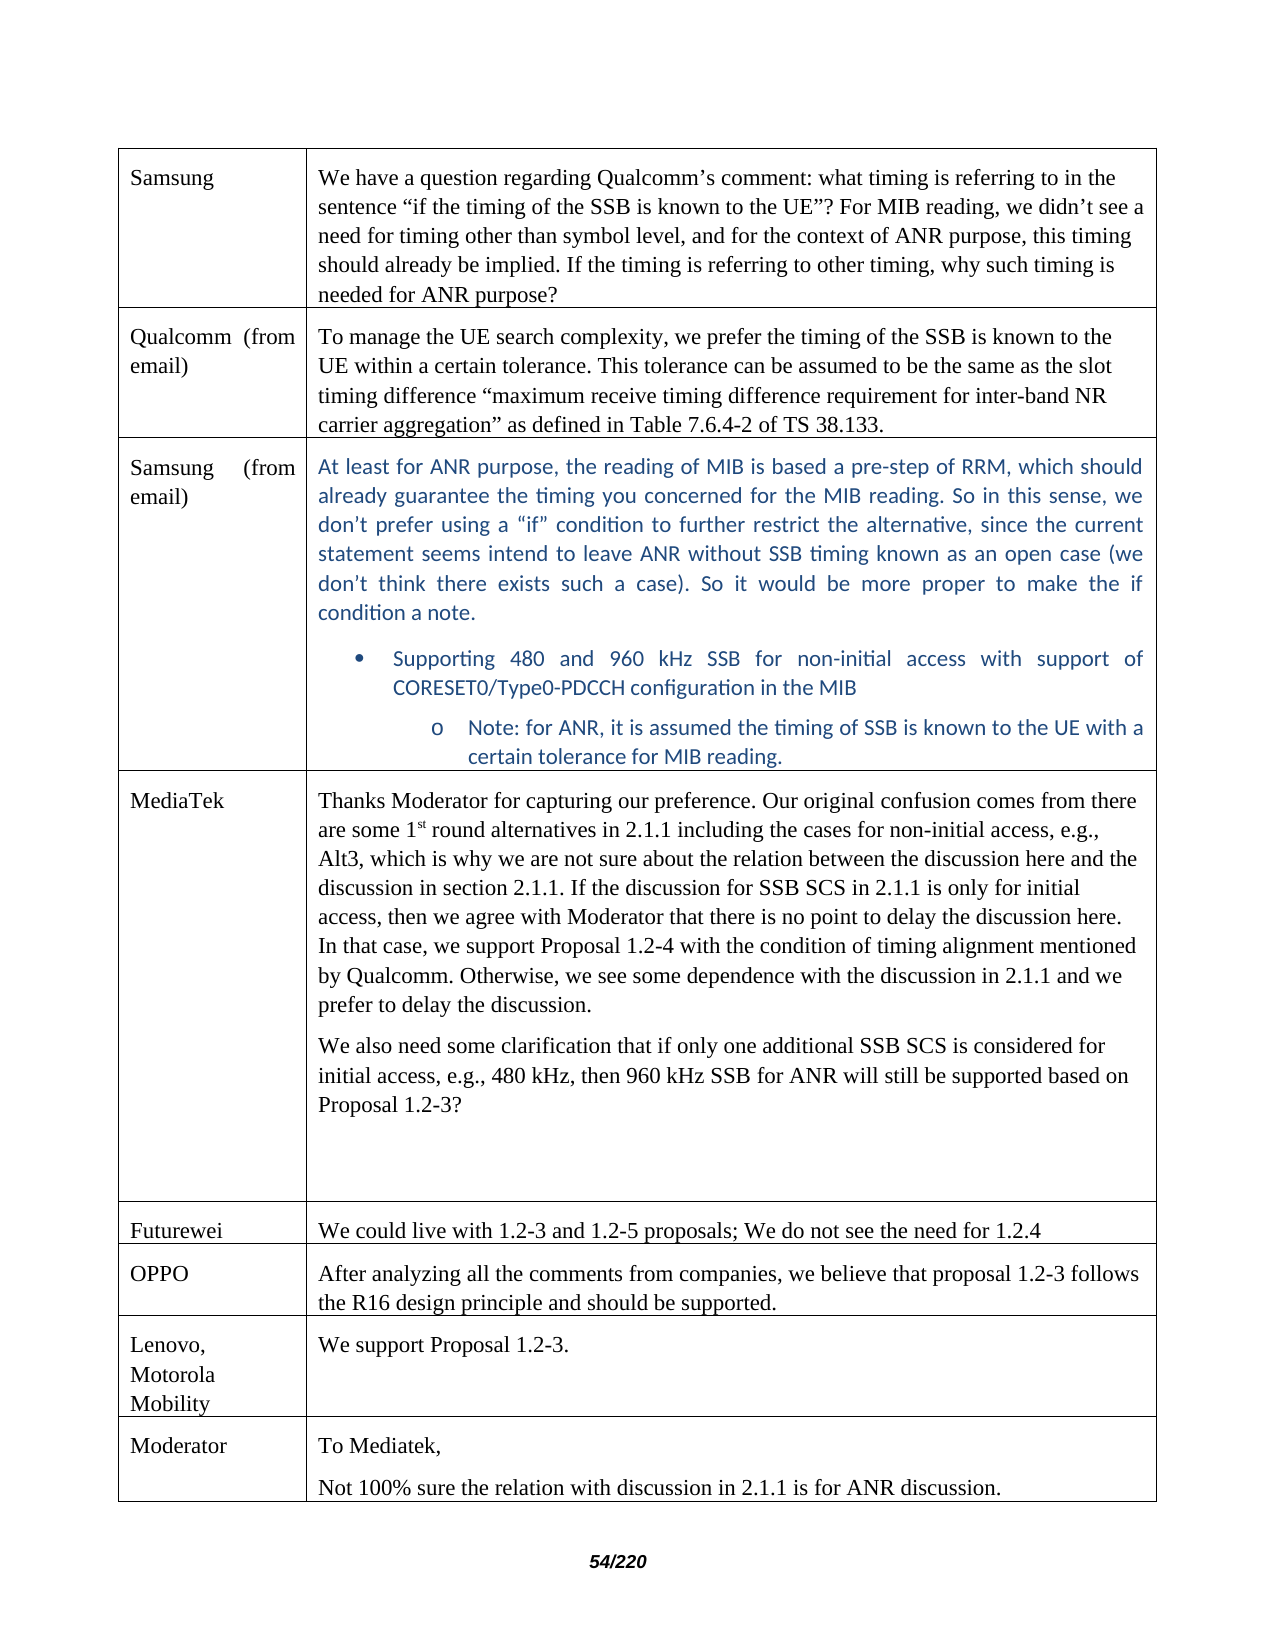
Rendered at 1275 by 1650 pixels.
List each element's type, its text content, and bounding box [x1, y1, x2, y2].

table_cell Moderator [119, 1417, 306, 1501]
table_cell We have a question regarding Qualcomm’s comment: what timing is referring to in the sentence “if the timing of the SSB is known to the UE”? For MIB reading, we didn’t see a need for timing other than symbol level, and for the context of ANR purpose, this timing should already be implied. If the timing is referring to other timing, why such timing is needed for ANR purpose? [307, 149, 1156, 307]
table_cell At least for ANR purpose, the reading of MIB is based a pre-step of RRM, which should already guarantee the timing you concerned for the MIB reading. So in this sense, we don’t prefer using a “if” condition to further restrict the alternative, since the current statement seems intend to leave ANR without SSB timing known as an open case (we don’t think there exists such a case). So it would be more proper to make the if condition a note. Supporting 480 and 960 kHz SSB for non-initial access with support of CORESET0/Type0-PDCCH configuration in the MIB Note: for ANR, it is assumed the timing of SSB is known to the UE with a certain tolerance for MIB reading. [307, 438, 1156, 770]
table_cell MediaTek [119, 771, 306, 1201]
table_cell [307, 1417, 1156, 1501]
table_cell After analyzing all the comments from companies, we believe that proposal 1.2-3 follows the R16 design principle and should be supported. [307, 1244, 1156, 1315]
table_cell Futurewei [119, 1202, 306, 1243]
table_cell Thanks Moderator for capturing our preference. Our original confusion comes from there are some 1st round alternatives in 2.1.1 including the cases for non-initial access, e.g., Alt3, which is why we are not sure about the relation between the discussion here and the discussion in section 2.1.1. If the discussion for SSB SCS in 2.1.1 is only for initial access, then we agree with Moderator that there is no point to delay the discussion here. In that case, we support Proposal 1.2-4 with the condition of timing alignment mentioned by Qualcomm. Otherwise, we see some dependence with the discussion in 2.1.1 and we prefer to delay the discussion. We also need some clarification that if only one additional SSB SCS is considered for initial access, e.g., 480 kHz, then 960 kHz SSB for ANR will still be supported based on Proposal 1.2-3? [307, 771, 1156, 1201]
table_cell Lenovo, Motorola Mobility [119, 1316, 306, 1416]
table_cell OPPO [119, 1244, 306, 1315]
table_cell Samsung [119, 149, 306, 307]
table_cell We could live with 1.2-3 and 1.2-5 proposals; We do not see the need for 1.2.4 [307, 1202, 1156, 1243]
table_cell Qualcomm (from email) [119, 308, 306, 437]
table_cell To manage the UE search complexity, we prefer the timing of the SSB is known to the UE within a certain tolerance. This tolerance can be assumed to be the same as the slot timing difference “maximum receive timing difference requirement for inter-band NR carrier aggregation” as defined in Table 7.6.4-2 of TS 38.133. [307, 308, 1156, 437]
table_cell Samsung (from email) [119, 438, 306, 770]
table_cell We support Proposal 1.2-3. [307, 1316, 1156, 1416]
